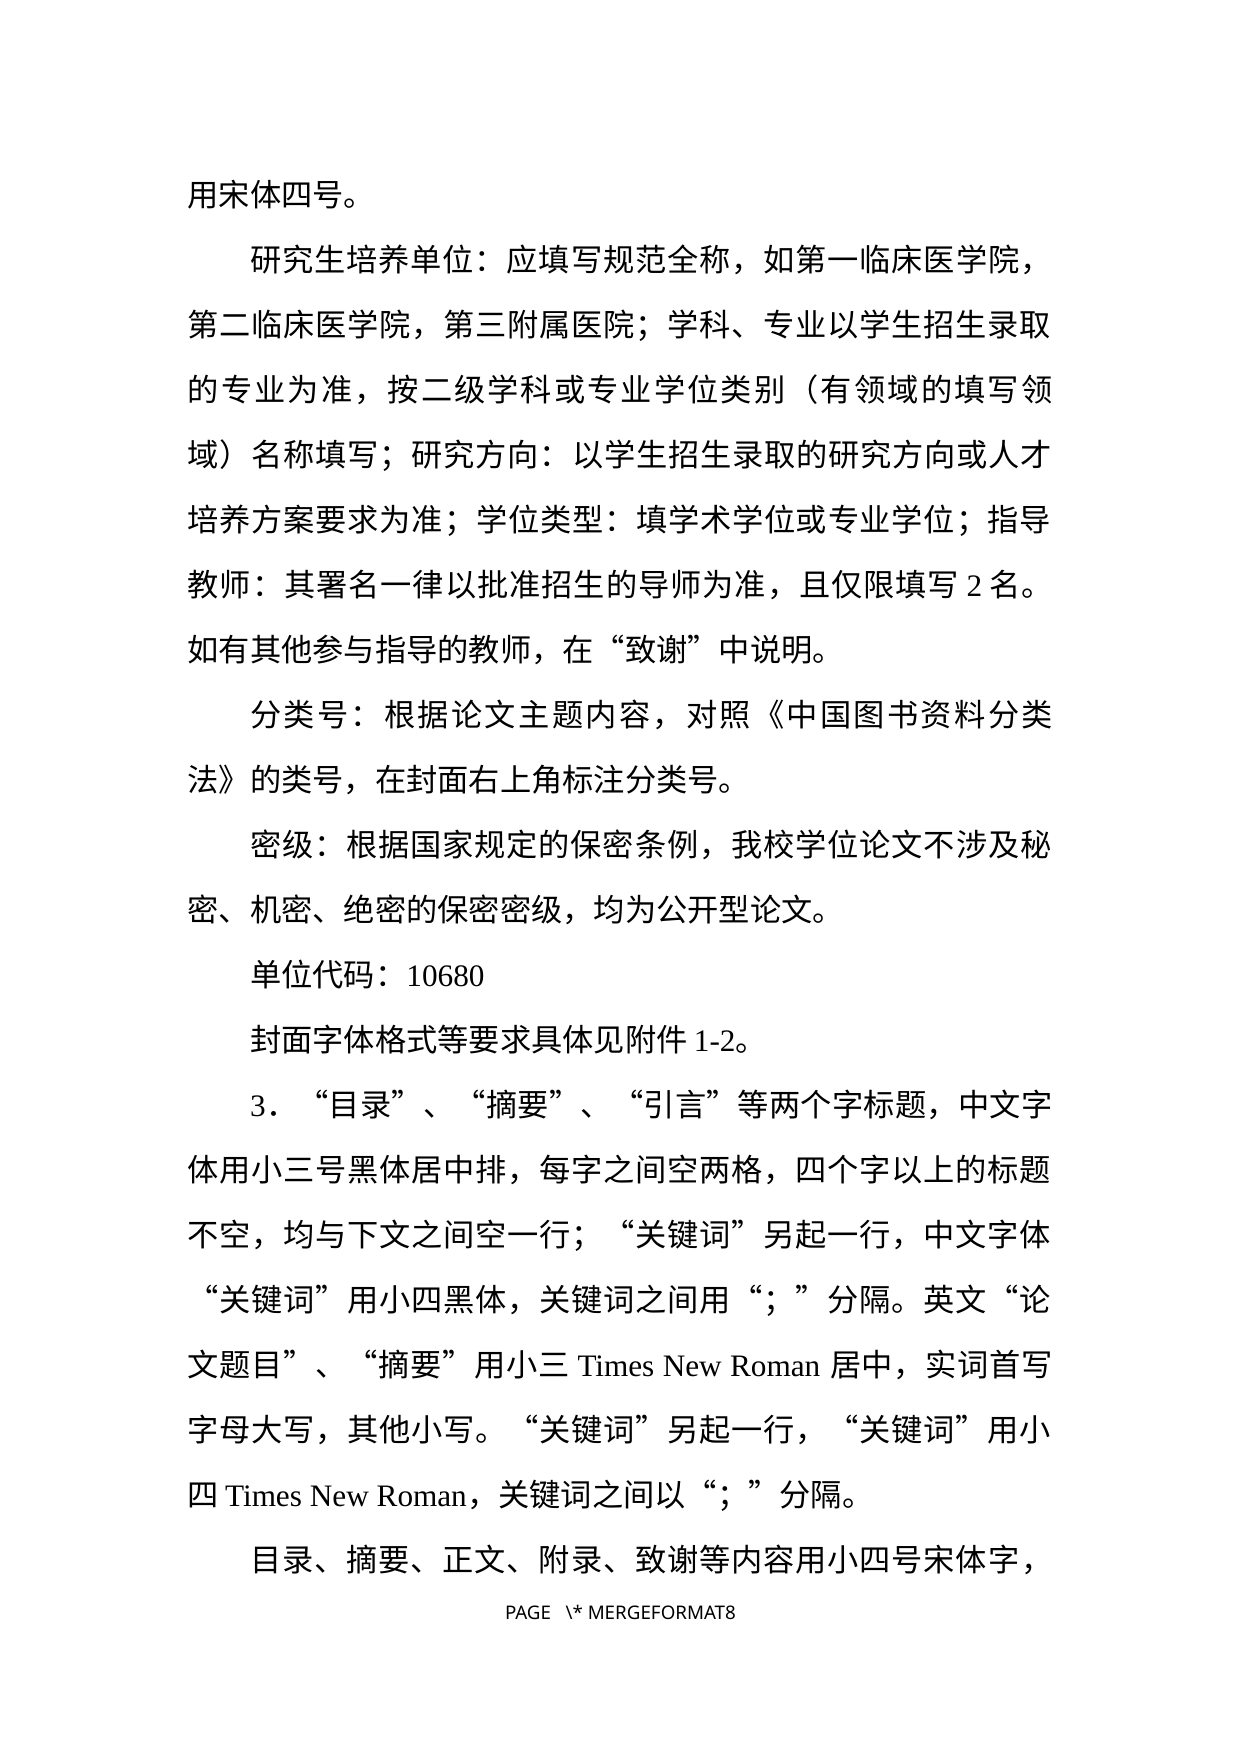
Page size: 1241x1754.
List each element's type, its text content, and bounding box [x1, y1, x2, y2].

text 研究生培养单位：应填写规范全称，如第一临床医学院，第二临床医学院，第三附属医院；学科、专业以学生招生录取的专业为准，按二级学科或专业学位类别（有领域的填写领域）名称填写；研究方向：以学生招生录取的研究方向或人才培养方案要求为准；学位类型：填学术学位或专业学位；指导教师：其署名一律以批准招生的导师为准，且仅限填写2名。如有其他参与指导的教师，在“致谢”中说明。 [187, 225, 1053, 680]
text 3．“目录”、“摘要”、“引言”等两个字标题，中文字体用小三号黑体居中排，每字之间空两格，四个字以上的标题不空，均与下文之间空一行；“关键词”另起一行，中文字体“关键词”用小四黑体，关键词之间用“；”分隔。英文“论文题目”、“摘要”用小三Times New Roman 居中，实词首写字母大写，其他小写。“关键词”另起一行，“关键词”用小四Times New Roman，关键词之间以“；”分隔。 [187, 1070, 1053, 1525]
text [187, 160, 1053, 225]
text 单位代码：10680 [187, 940, 1053, 1005]
text 封面字体格式等要求具体见附件1-2。 [187, 1005, 1053, 1070]
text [187, 1525, 1053, 1590]
text 分类号：根据论文主题内容，对照《中国图书资料分类法》的类号，在封面右上角标注分类号。 [187, 680, 1053, 810]
text 密级：根据国家规定的保密条例，我校学位论文不涉及秘密、机密、绝密的保密密级，均为公开型论文。 [187, 810, 1053, 940]
